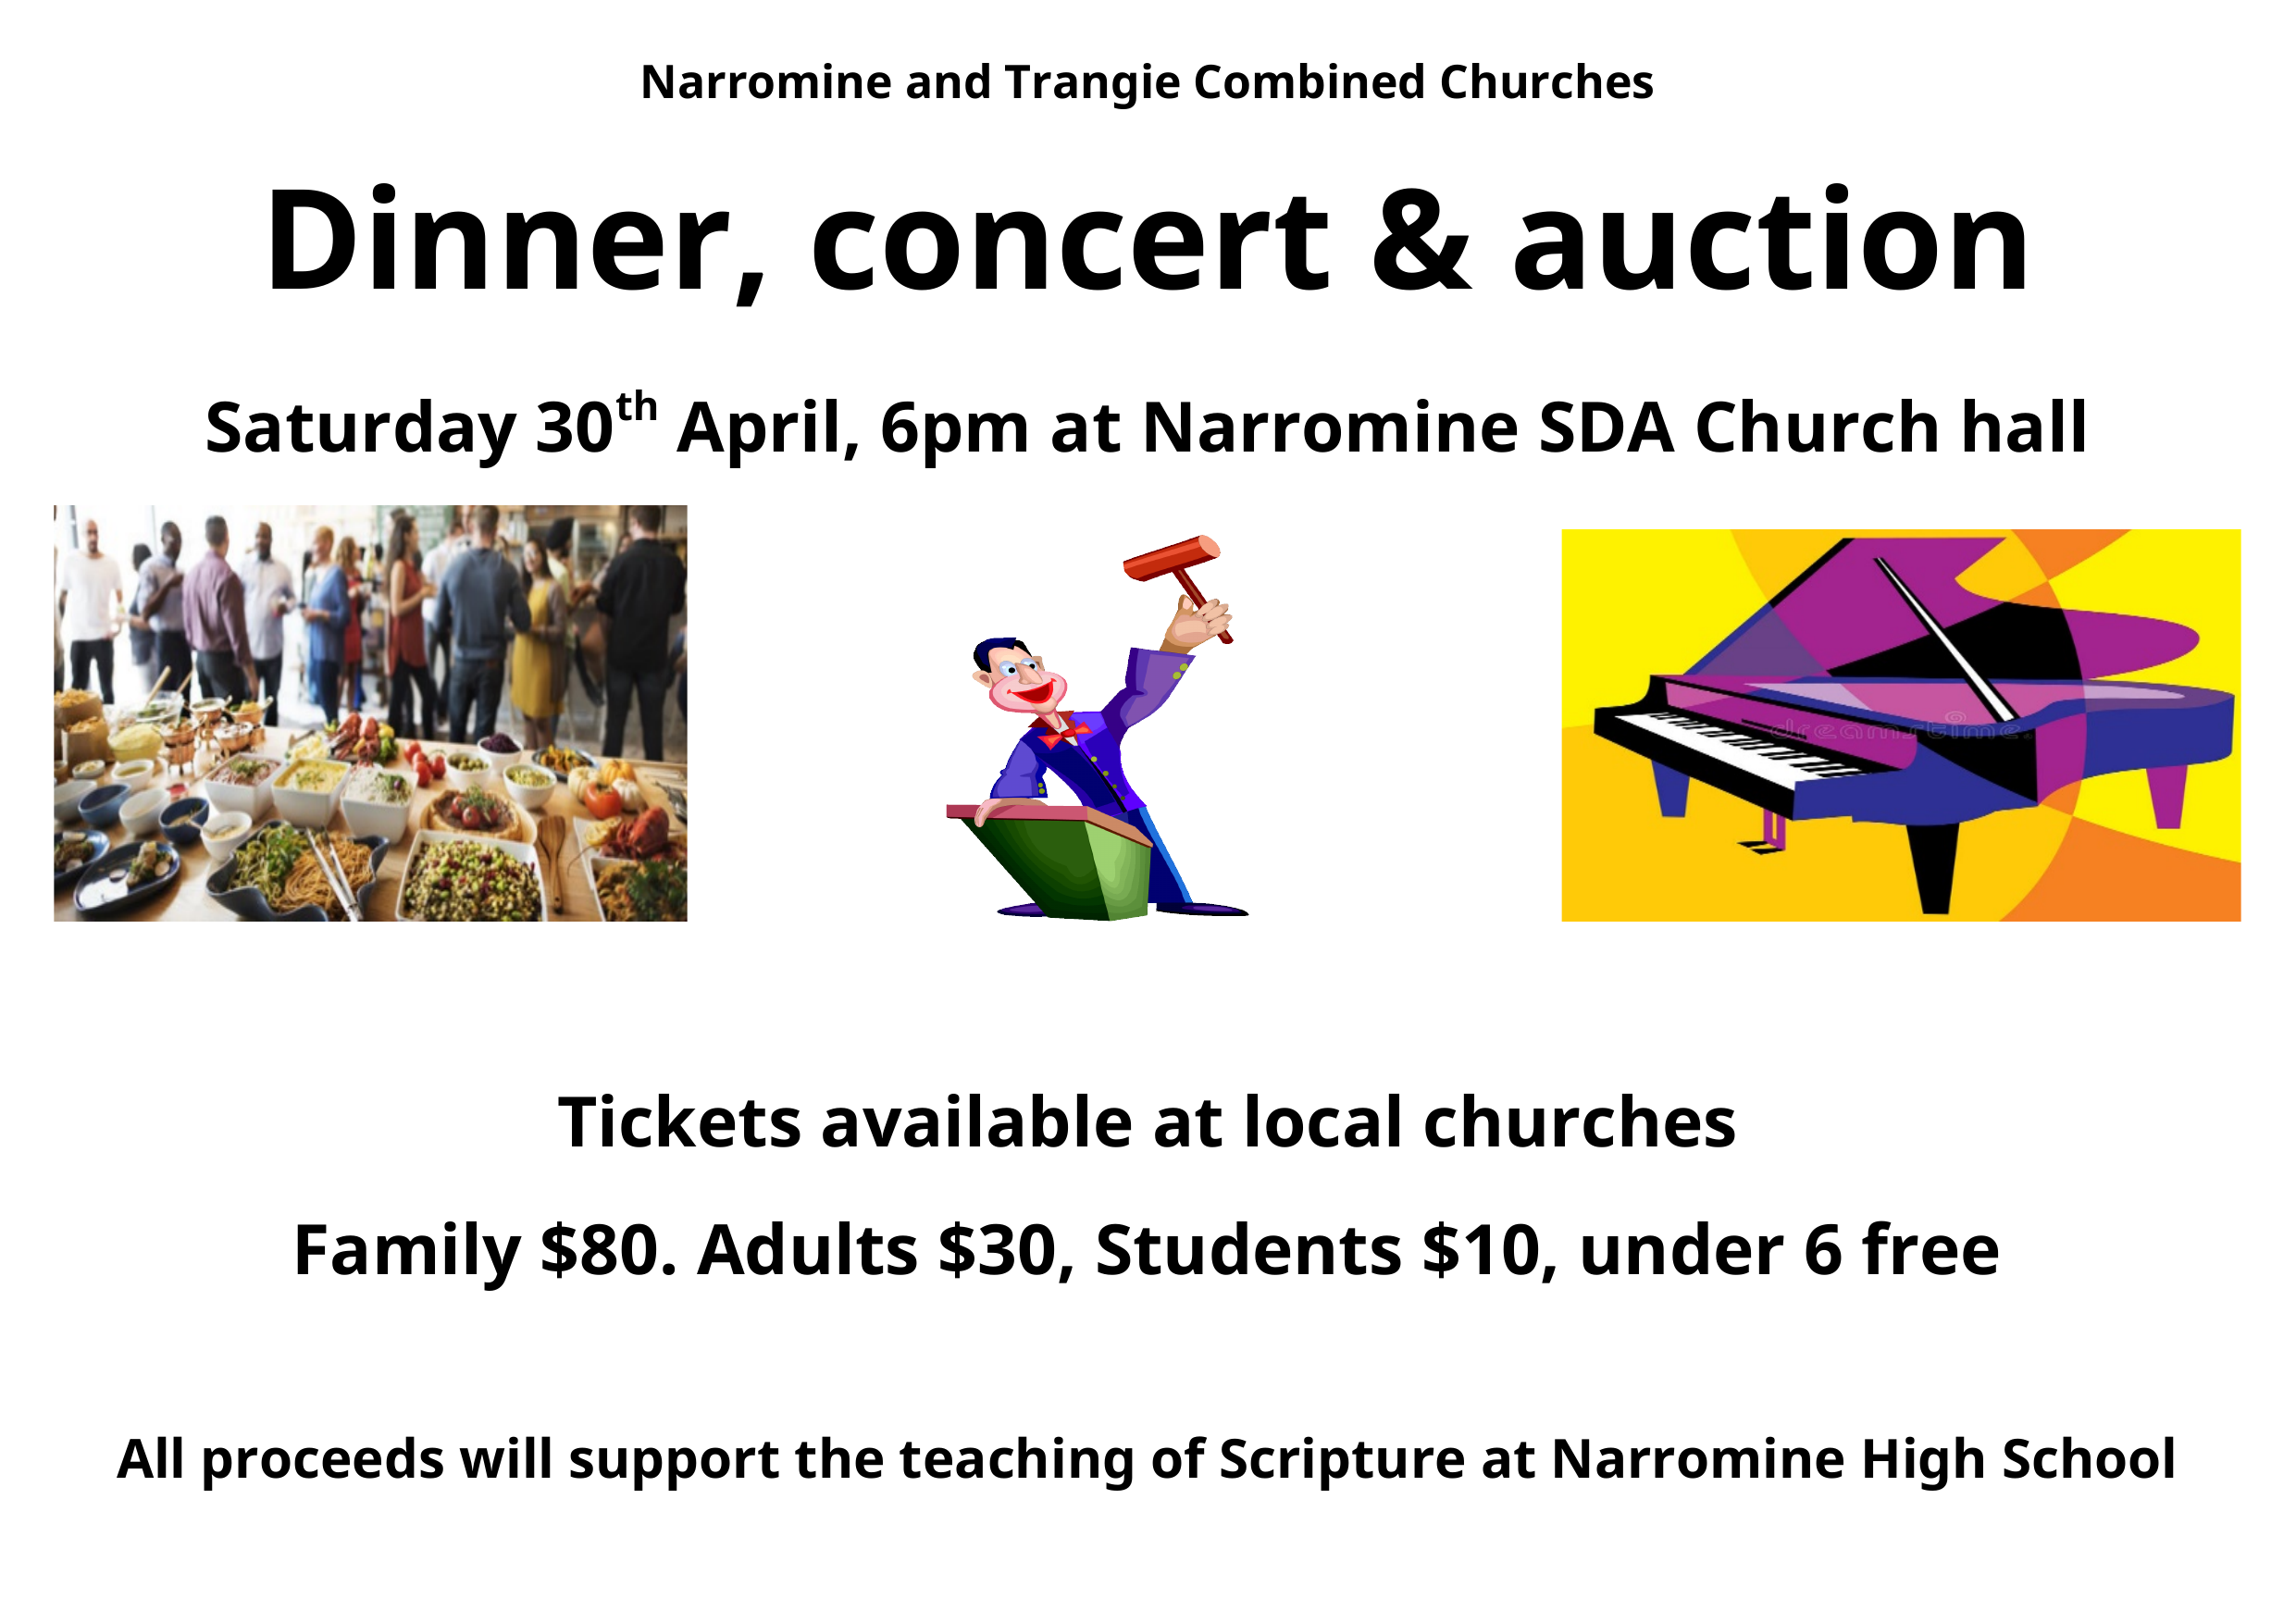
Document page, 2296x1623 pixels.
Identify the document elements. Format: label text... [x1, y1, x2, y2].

text Family $80. Adults $30, Students $10, under 6 free [49, 1200, 2246, 1295]
picture [1561, 529, 2241, 922]
text All proceeds will support the teaching of Scripture at Narromine High School [49, 1420, 2246, 1493]
picture [54, 505, 688, 922]
picture [946, 530, 1256, 922]
text Dinner, concert & auction [49, 141, 2246, 330]
text Saturday 30th April, 6pm at Narromine SDA Church hall [49, 378, 2246, 472]
text Narromine and Trangie Combined Churches [49, 49, 2246, 112]
text Tickets available at local churches [49, 1072, 2246, 1167]
